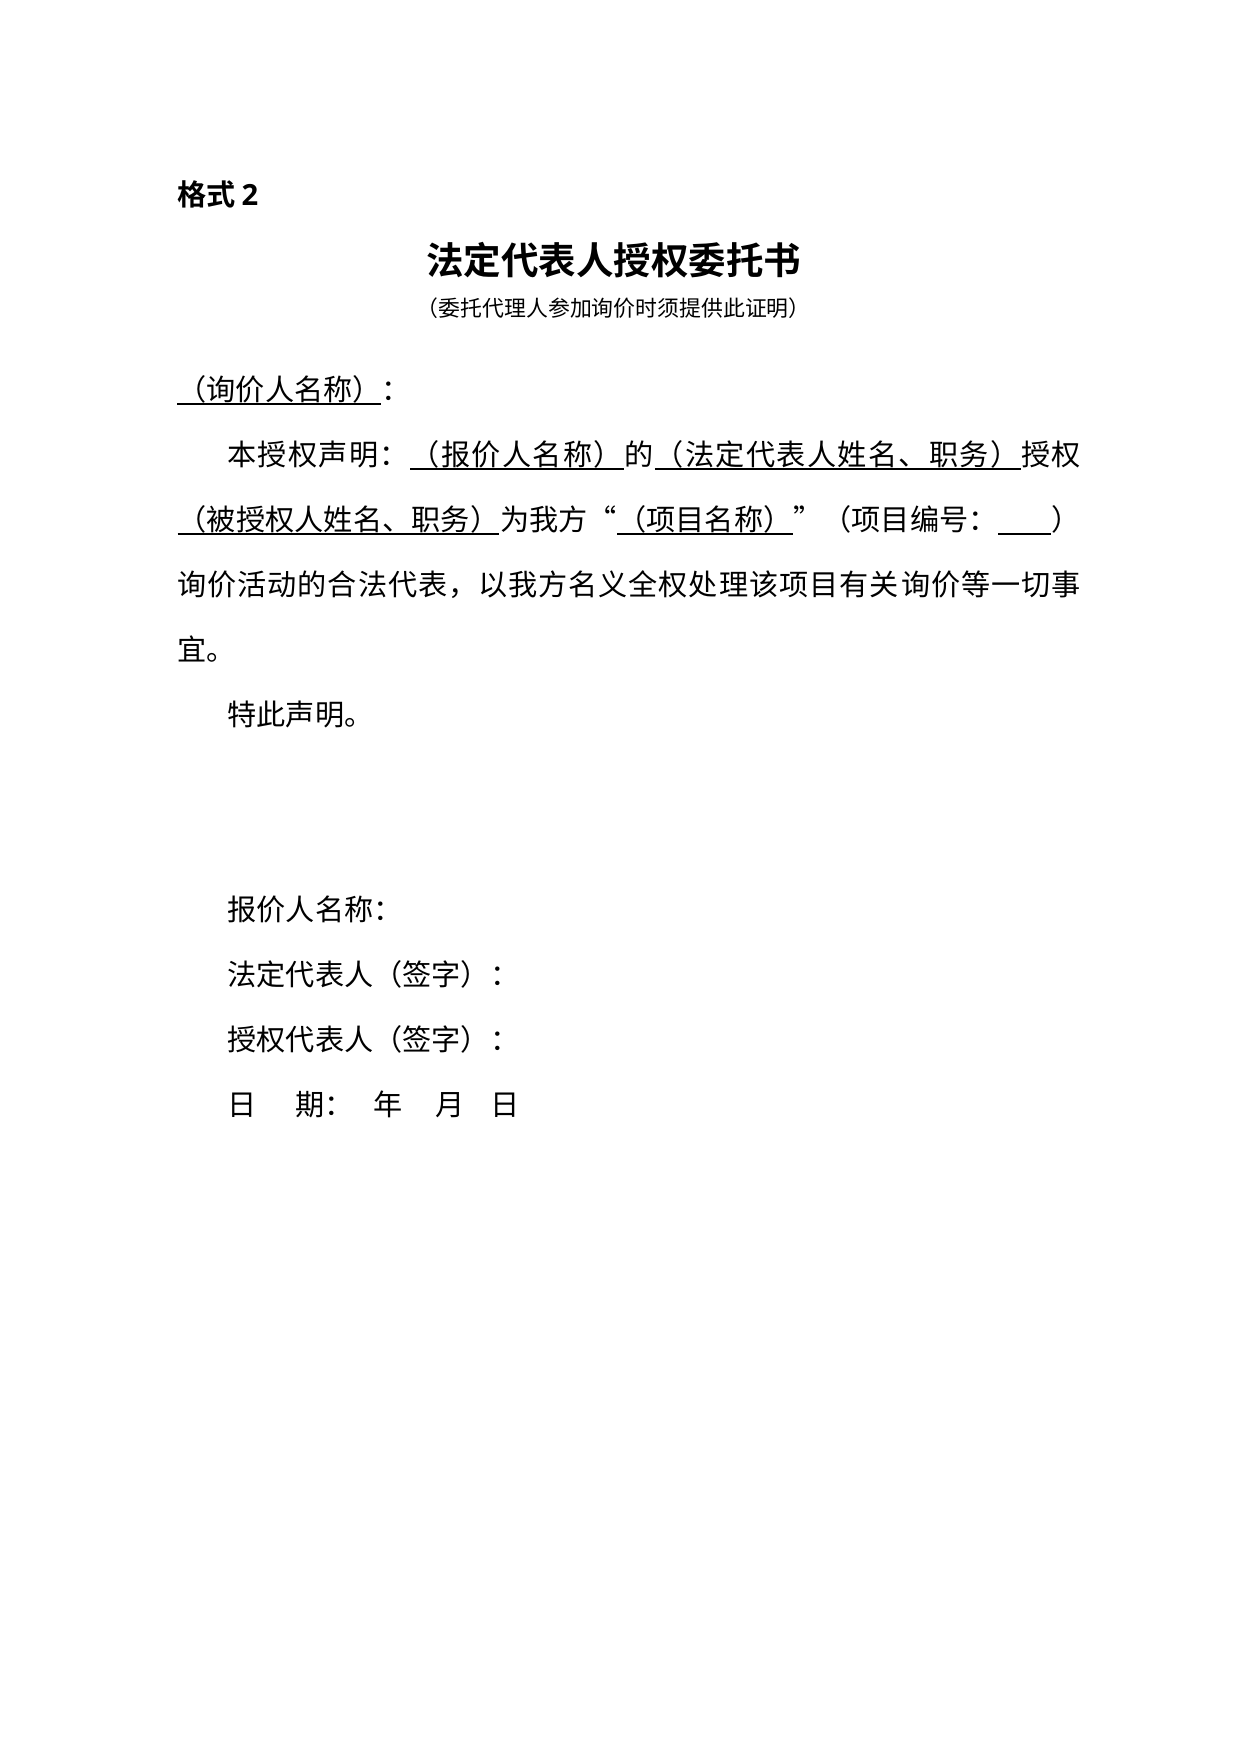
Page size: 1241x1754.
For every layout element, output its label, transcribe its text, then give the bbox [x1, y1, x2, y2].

text 法定代表人（签字）： [177, 941, 1075, 1006]
text 授权代表人（签字）： [177, 1006, 1075, 1071]
text 日 期： 年 月 日 [177, 1071, 1075, 1136]
text （询价人名称）： [177, 356, 1050, 421]
text 法定代表人授权委托书 [177, 226, 1050, 291]
text 特此声明。 [177, 681, 1050, 746]
text （委托代理人参加询价时须提供此证明） [177, 291, 1050, 323]
text 格式2 [177, 161, 1050, 226]
text 报价人名称： [177, 876, 1075, 941]
text 本授权声明：（报价人名称）的（法定代表人姓名、职务）授权 （被授权人姓名、职务）为我方“（项目名称）”（项目编号： ）询价活动的合法代表，以我方名义全权处理该项目有关询价等一切事宜。 [177, 421, 1081, 681]
